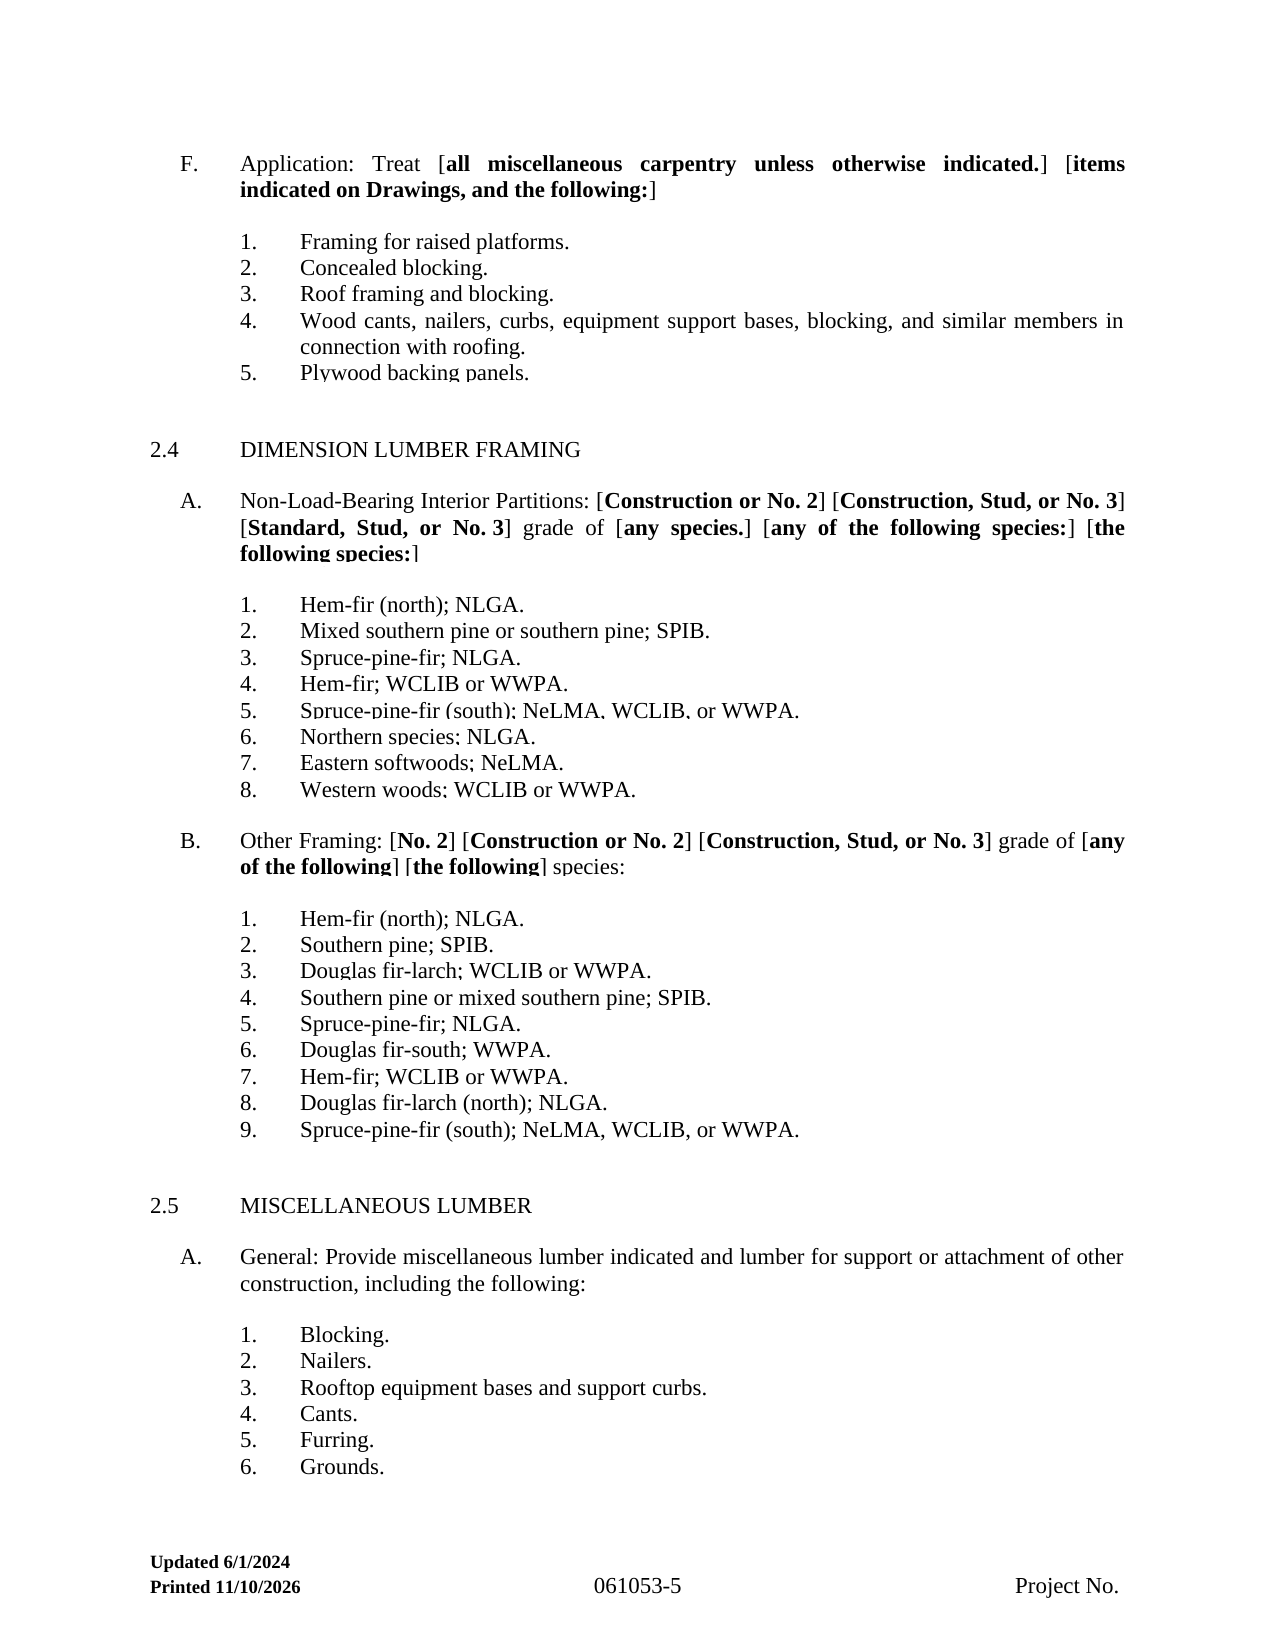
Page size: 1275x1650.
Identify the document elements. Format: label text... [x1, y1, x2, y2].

text Western woods; WCLIB or WWPA. [240, 776, 1125, 798]
text Hem-fir (north); NLGA. [240, 905, 1125, 931]
text Nailers. [240, 1347, 1125, 1374]
text Northern species; NLGA. [240, 723, 1125, 745]
text Mixed southern pine or southern pine; SPIB. [240, 618, 1125, 644]
text Spruce-pine-fir; NLGA. [240, 1010, 1125, 1037]
text MISCELLANEOUS LUMBER [150, 1192, 1125, 1218]
text Furring. [240, 1426, 1125, 1453]
text Hem-fir (north); NLGA. [240, 591, 1125, 618]
text Wood cants, nailers, curbs, equipment support bases, blocking, and similar members in connection with roofing. [240, 307, 1125, 359]
text Cants. [240, 1400, 1125, 1426]
text DIMENSION LUMBER FRAMING [150, 436, 1125, 458]
text Grounds. [240, 1453, 1125, 1479]
text Hem-fir; WCLIB or WWPA. [240, 670, 1125, 697]
text Application: Treat [all miscellaneous carpentry unless otherwise indicated.] [items indicated on Drawings, and the following:] [180, 150, 1125, 203]
text Rooftop equipment bases and support curbs. [240, 1374, 1125, 1400]
text Non-Load-Bearing Interior Partitions: [Construction or No. 2] [Construction, Stud, or No. 3] [Standard, Stud, or No. 3] grade of [any species.] [any of the following species:] [the following species:] [180, 487, 1125, 562]
text Douglas fir-south; WWPA. [240, 1037, 1125, 1063]
text Spruce-pine-fir; NLGA. [240, 644, 1125, 670]
text Spruce-pine-fir (south); NeLMA, WCLIB, or WWPA. [240, 697, 1125, 719]
text Spruce-pine-fir (south); NeLMA, WCLIB, or WWPA. [240, 1116, 1125, 1142]
text General: Provide miscellaneous lumber indicated and lumber for support or attachment of other construction, including the following: [180, 1243, 1125, 1296]
text Other Framing: [No. 2] [Construction or No. 2] [Construction, Stud, or No. 3] grade of [any of the following] [the following] species: [180, 827, 1125, 876]
text Douglas fir-larch (north); NLGA. [240, 1089, 1125, 1116]
text Roof framing and blocking. [240, 280, 1125, 307]
text Concealed blocking. [240, 254, 1125, 280]
text Eastern softwoods; NeLMA. [240, 749, 1125, 772]
text Blocking. [240, 1321, 1125, 1347]
text Southern pine or mixed southern pine; SPIB. [240, 984, 1125, 1010]
text Southern pine; SPIB. [240, 931, 1125, 957]
text Hem-fir; WCLIB or WWPA. [240, 1063, 1125, 1089]
text Douglas fir-larch; WCLIB or WWPA. [240, 957, 1125, 980]
text Plywood backing panels. [240, 359, 1125, 382]
text Framing for raised platforms. [240, 228, 1125, 254]
